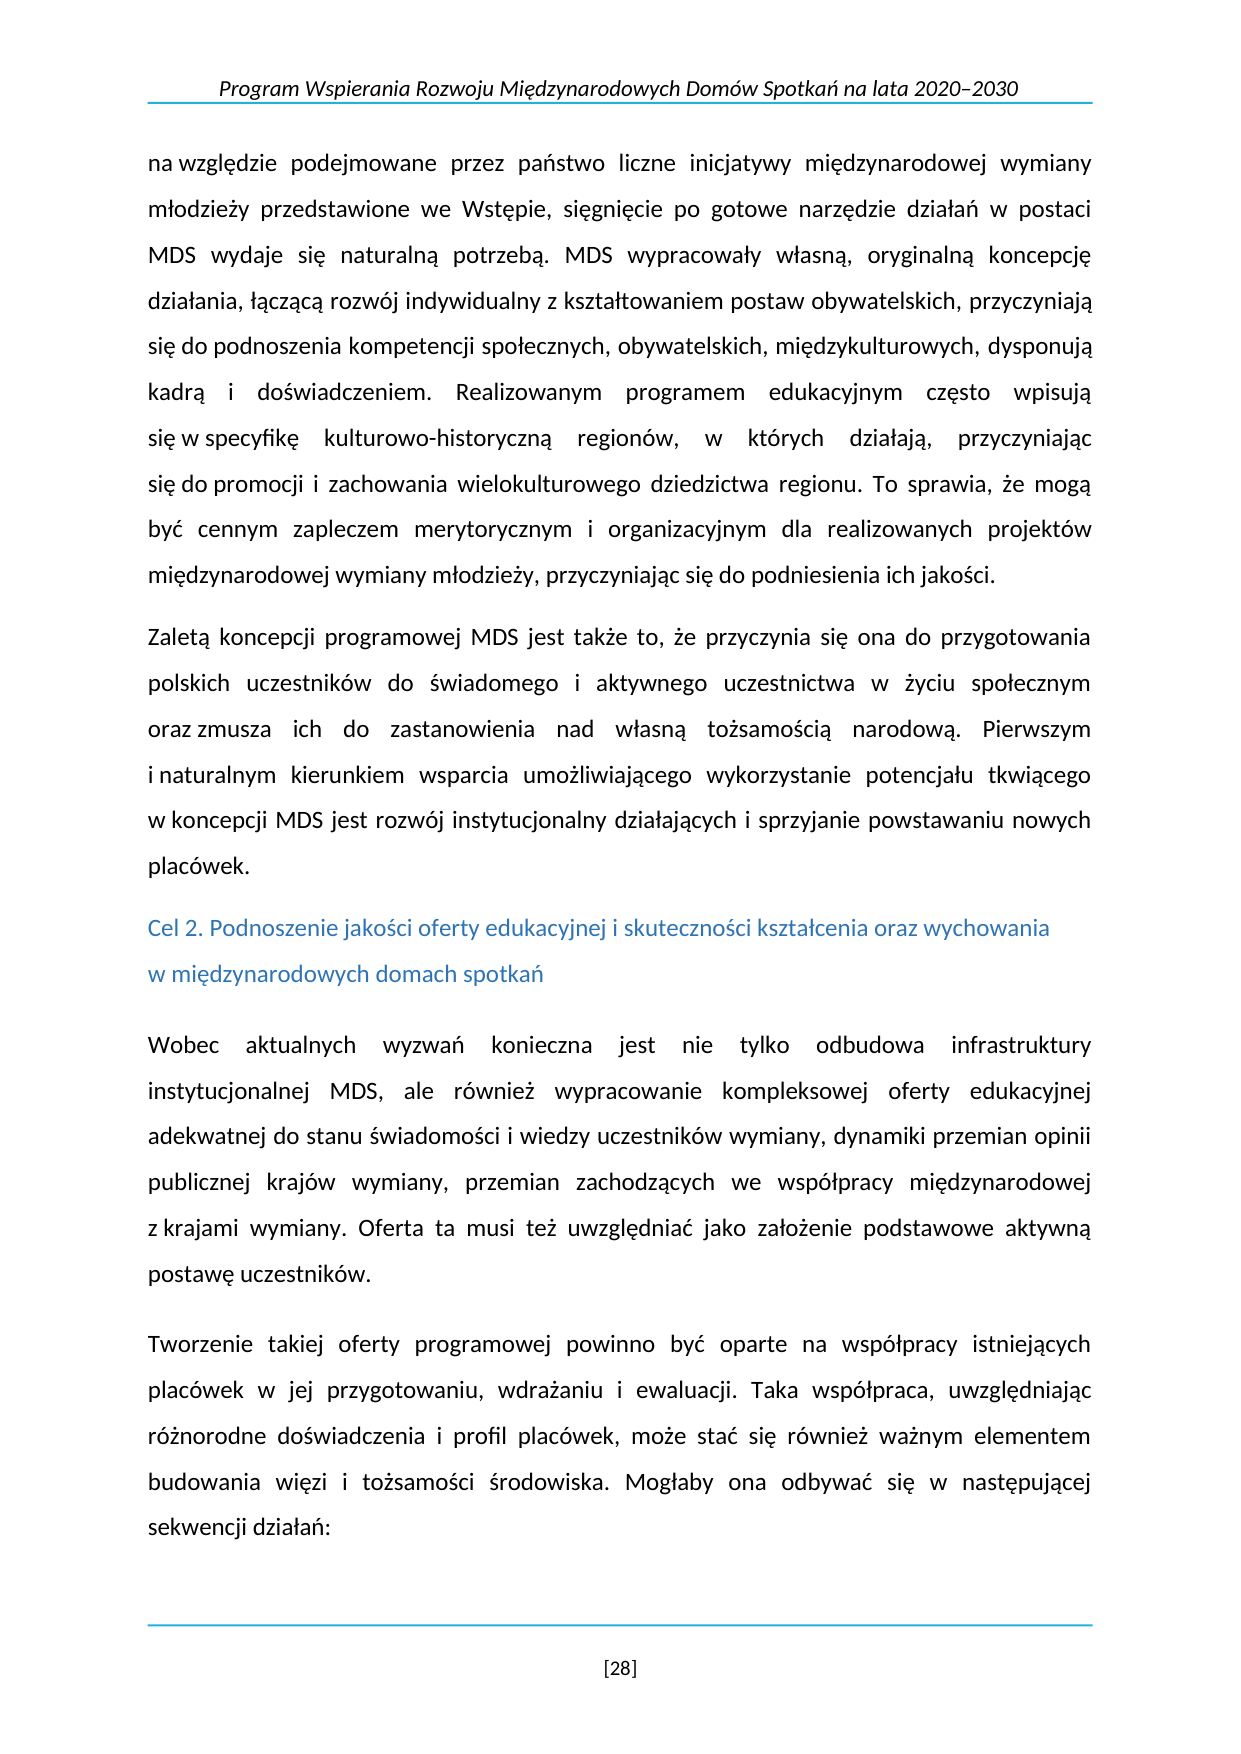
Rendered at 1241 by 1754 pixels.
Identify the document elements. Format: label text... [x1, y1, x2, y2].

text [148, 148, 1093, 590]
subtitle Cel 2. Podnoszenie jakości oferty edukacyjnej i skuteczności kształcenia oraz wychowania [148, 913, 1093, 943]
text Zaletą koncepcji programowej MDS jest także to, że przyczynia się ona do przygotowania polskich uczestników do świadomego i aktywnego uczestnictwa w życiu społecznym oraz zmusza ich do zastanowienia nad własną tożsamością narodową. Pierwszym i naturalnym kierunkiem wsparcia umożliwiającego wykorzystanie potencjału tkwiącego w koncepcji MDS jest rozwój instytucjonalny działających i sprzyjanie powstawaniu nowych placówek. [148, 622, 1093, 881]
text Wobec aktualnych wyzwań konieczna jest nie tylko odbudowa infrastruktury instytucjonalnej MDS, ale również wypracowanie kompleksowej oferty edukacyjnej adekwatnej do stanu świadomości i wiedzy uczestników wymiany, dynamiki przemian opinii publicznej krajów wymiany, przemian zachodzących we współpracy międzynarodowej z krajami wymiany. Oferta ta musi też uwzględniać jako założenie podstawowe aktywną postawę uczestników. [148, 1029, 1093, 1288]
subtitle w międzynarodowych domach spotkań [148, 958, 1093, 989]
text Tworzenie takiej oferty programowej powinno być oparte na współpracy istniejących placówek w jej przygotowaniu, wdrażaniu i ewaluacji. Taka współpraca, uwzględniając różnorodne doświadczenia i profil placówek, może stać się również ważnym elementem budowania więzi i tożsamości środowiska. Mogłaby ona odbywać się w następującej sekwencji działań: [148, 1328, 1093, 1542]
